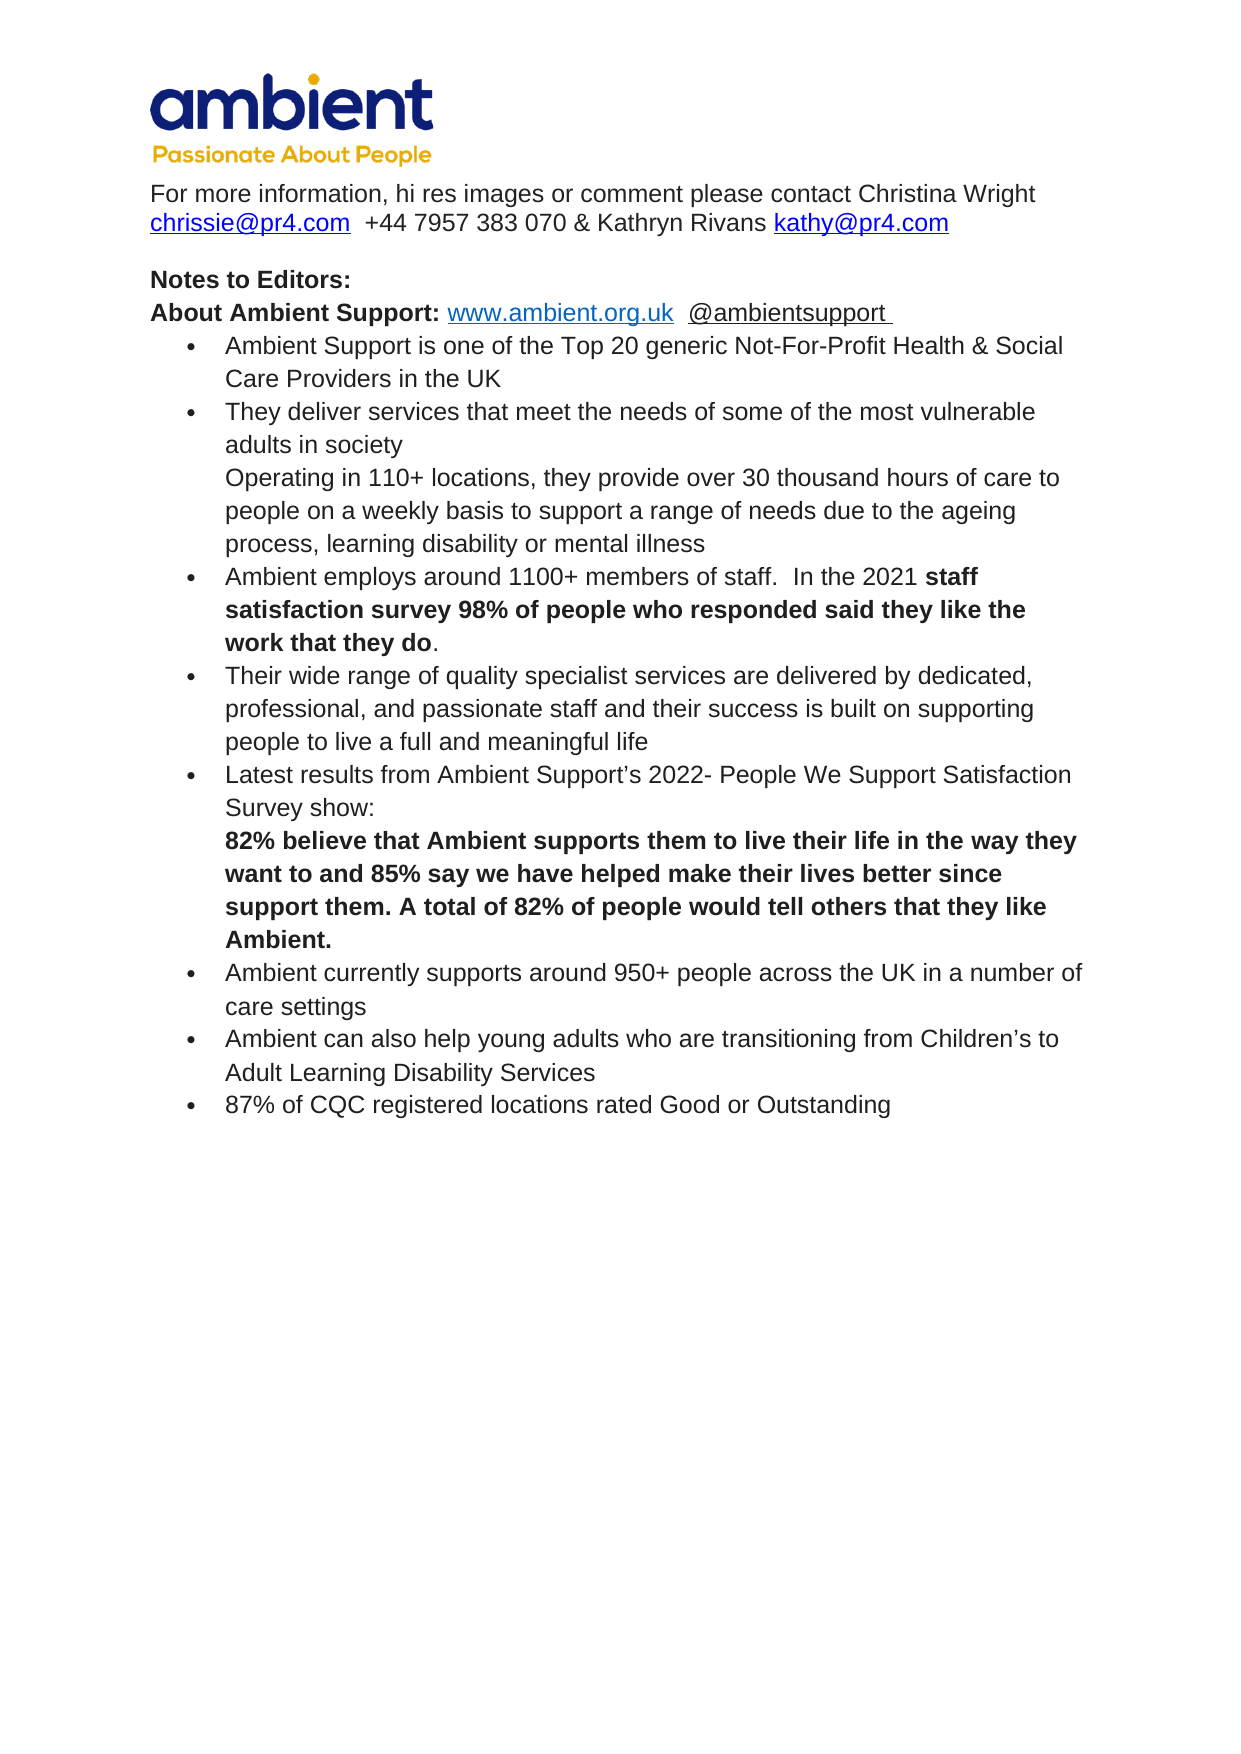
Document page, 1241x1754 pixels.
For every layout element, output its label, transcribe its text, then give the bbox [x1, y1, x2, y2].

list Ambient Support is one of the Top 20 generic Not-For-Profit Health & Social Care Providers in the UK [187, 331, 1090, 393]
text About Ambient Support: www.ambient.org.uk @ambientsupport [150, 298, 1090, 327]
picture [150, 73, 434, 167]
list Latest results from Ambient Support’s 2022- People We Support Satisfaction Survey show: 82% believe that Ambient supports them to live their life in the way they want to and 85% say we have helped make their lives better since support them.​ A total of 82% of people would tell others that they like Ambient. [187, 760, 1090, 954]
text For more information, hi res images or comment please contact Christina Wright chrissie@pr4.com +44 7957 383 070 & Kathryn Rivans kathy@pr4.com [150, 179, 1090, 236]
list They deliver services that meet the needs of some of the most vulnerable adults in society Operating in 110+ locations, they provide over 30 thousand hours of care to people on a weekly basis to support a range of needs due to the ageing process, learning disability or mental illness [187, 397, 1090, 558]
list 87% of CQC registered locations rated Good or Outstanding [187, 1091, 1090, 1119]
list Their wide range of quality specialist services are delivered by dedicated, professional, and passionate staff and their success is built on supporting people to live a full and meaningful life [187, 661, 1090, 756]
list Ambient employs around 1100+ members of staff. In the 2021 staff satisfaction survey 98% of people who responded said they like the work that they do. [187, 562, 1090, 657]
text Notes to Editors: [150, 265, 1090, 294]
list Ambient can also help young adults who are transitioning from Children’s to Adult Learning Disability Services [187, 1024, 1090, 1086]
list Ambient currently supports around 950+ people across the UK in a number of care settings [187, 958, 1090, 1020]
